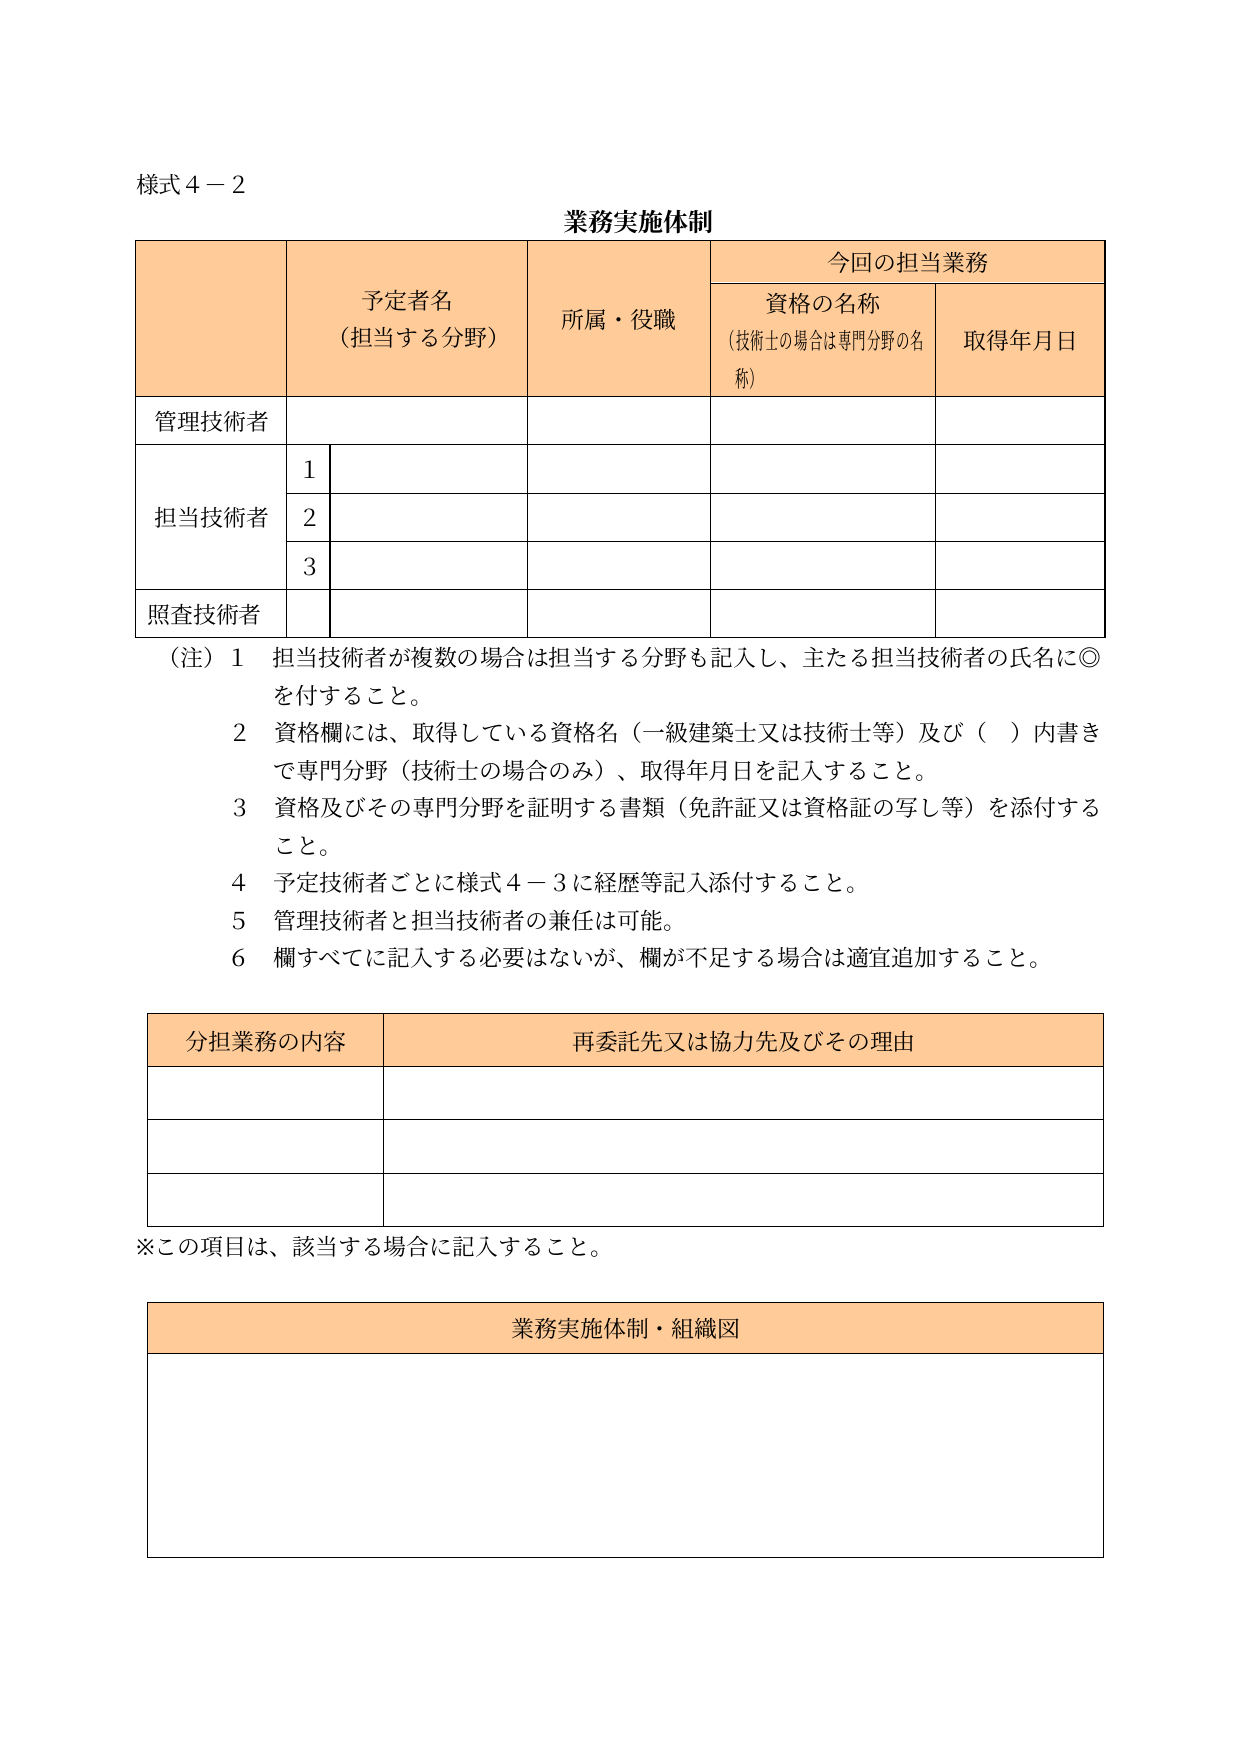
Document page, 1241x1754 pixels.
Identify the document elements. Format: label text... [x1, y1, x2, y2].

table_cell [148, 1354, 1103, 1557]
table_cell [331, 590, 527, 637]
table_header 分担業務の内容 [148, 1014, 383, 1066]
table_cell ３ [287, 542, 329, 589]
table_cell [936, 397, 1104, 444]
table_cell １ [287, 445, 329, 492]
table_cell [711, 397, 935, 444]
table_cell [331, 542, 527, 589]
table_cell [287, 590, 329, 637]
table_cell [528, 542, 710, 589]
table_cell [528, 397, 710, 444]
table_cell [384, 1067, 1103, 1119]
table_cell 担当技術者 [136, 445, 286, 589]
table_header 再委託先又は協力先及びその理由 [384, 1014, 1103, 1066]
table_cell ２ [287, 494, 329, 541]
table_cell 照査技術者 [136, 590, 286, 637]
table_cell [331, 445, 527, 492]
table_header 業務実施体制・組織図 [148, 1303, 1103, 1353]
table_cell [148, 1174, 383, 1226]
table_cell [384, 1120, 1103, 1172]
table_cell [528, 494, 710, 541]
table_cell [148, 1067, 383, 1119]
table_cell [936, 445, 1104, 492]
table_cell [148, 1120, 383, 1172]
table_cell [528, 590, 710, 637]
text 業務実施体制 [136, 202, 1104, 239]
text ３ 資格及びその専門分野を証明する書類（免許証又は資格証の写し等）を添付すること。 [136, 788, 1104, 863]
text 様式４－２ [136, 164, 1104, 202]
table_header [136, 241, 286, 396]
text ２ 資格欄には、取得している資格名（一級建築士又は技術士等）及び（ ）内書きで専門分野（技術士の場合のみ）、取得年月日を記入すること。 [136, 713, 1104, 788]
table_cell [331, 494, 527, 541]
table_cell [936, 542, 1104, 589]
table_cell [711, 542, 935, 589]
table_cell [384, 1174, 1103, 1226]
table_cell 取得年月日 [936, 284, 1104, 396]
text ※この項目は、該当する場合に記入すること。 [136, 1227, 1104, 1264]
table_cell [528, 445, 710, 492]
text ４ 予定技術者ごとに様式４－３に経歴等記入添付すること。 [136, 863, 1104, 901]
text ５ 管理技術者と担当技術者の兼任は可能。 [136, 901, 1104, 938]
table_cell 資格の名称 （技術士の場合は専門分野の名称） [711, 284, 935, 396]
table_header 今回の担当業務 [711, 241, 1104, 282]
table_cell [711, 494, 935, 541]
table_cell 管理技術者 [136, 397, 286, 444]
text （注）１ 担当技術者が複数の場合は担当する分野も記入し、主たる担当技術者の氏名に◎を付すること。 [158, 638, 1104, 713]
table_cell [936, 494, 1104, 541]
table_cell [711, 590, 935, 637]
table_cell [287, 397, 527, 444]
table_cell [936, 590, 1104, 637]
table_cell [711, 445, 935, 492]
text ６ 欄すべてに記入する必要はないが、欄が不足する場合は適宜追加すること。 [136, 938, 1104, 976]
table_header 所属・役職 [528, 241, 710, 396]
table_header 予定者名 （担当する分野） [287, 241, 527, 396]
